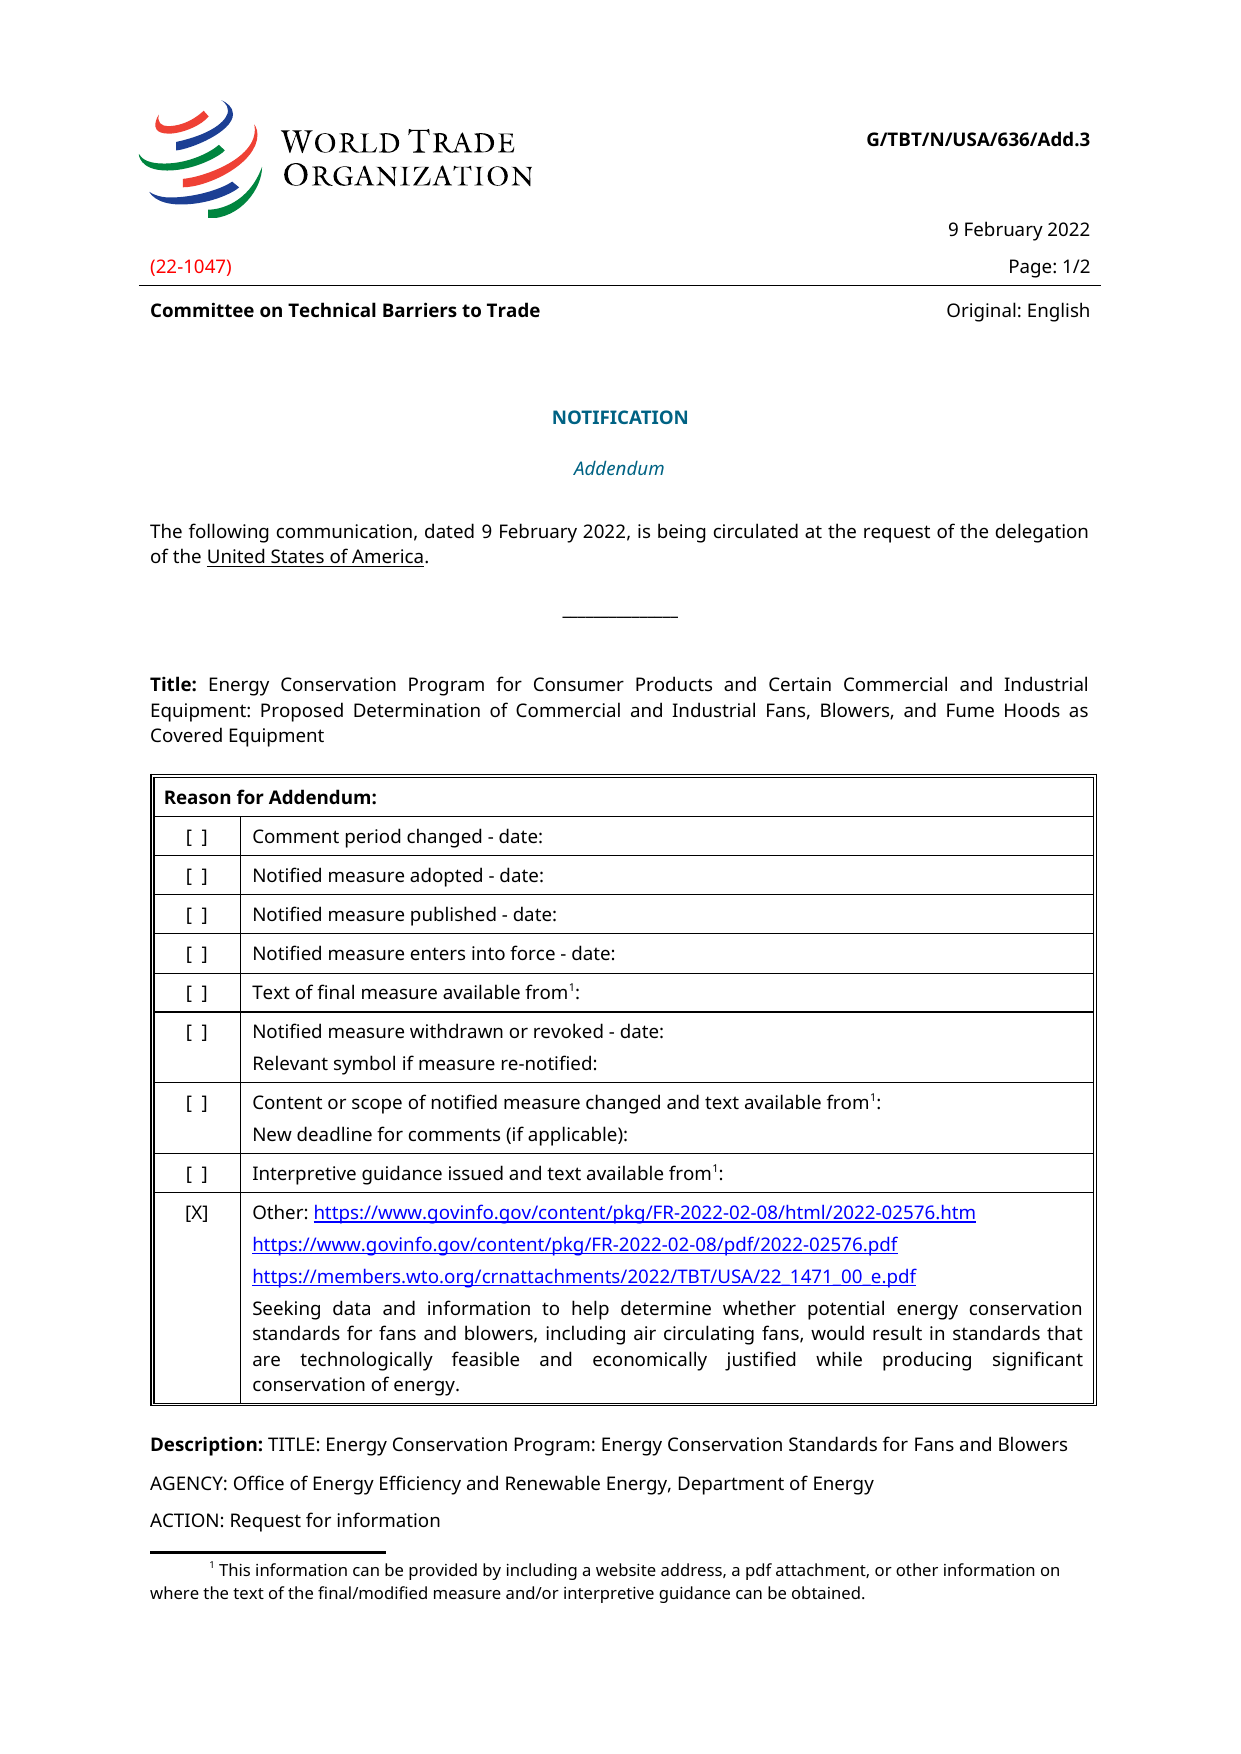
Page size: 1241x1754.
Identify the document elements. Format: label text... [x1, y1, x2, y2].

title NOTIFICATION [150, 405, 1090, 430]
text ACTION: Request for information [150, 1508, 1090, 1533]
table_cell Content or scope of notified measure changed and text available from1: New deadline for comments (if applicable): [241, 1083, 1093, 1153]
table_cell [ ] [155, 895, 240, 933]
table_cell Interpretive guidance issued and text available from1: [241, 1154, 1093, 1192]
text The following communication, dated 9 February 2022, is being circulated at the request of the delegation of the United States of America. [150, 518, 1090, 569]
text Description: TITLE: Energy Conservation Program: Energy Conservation Standards for Fans and Blowers [150, 1432, 1090, 1457]
table_cell [ ] [155, 1083, 240, 1153]
table_cell [ ] [155, 856, 240, 894]
table_cell [X] [155, 1193, 240, 1403]
text Title: Energy Conservation Program for Consumer Products and Certain Commercial and Industrial Equipment: Proposed Determination of Commercial and Industrial Fans, Blowers, and Fume Hoods as Covered Equipment [150, 671, 1090, 748]
table_cell Other: https://www.govinfo.gov/content/pkg/FR-2022-02-08/html/2022-02576.htm https://www.govinfo.gov/content/pkg/FR-2022-02-08/pdf/2022-02576.pdf https://members.wto.org/crnattachments/2022/TBT/USA/22_1471_00_e.pdf Seeking data and information to help determine whether potential energy conservation standards for fans and blowers, including air circulating fans, would result in standards that are technologically feasible and economically justified while producing significant conservation of energy. [241, 1193, 1093, 1403]
table_cell [ ] [155, 934, 240, 972]
table_cell Text of final measure available from: [241, 974, 1093, 1011]
table_cell Notified measure published - date: [241, 895, 1093, 933]
table_cell Notified measure withdrawn or revoked - date: Relevant symbol if measure re-notified: [241, 1013, 1093, 1082]
text AGENCY: Office of Energy Efficiency and Renewable Energy, Department of Energy [150, 1470, 1090, 1495]
table_header Reason for Addendum: [155, 778, 1093, 816]
text _______________ [150, 595, 1090, 620]
table_cell Notified measure adopted - date: [241, 856, 1093, 894]
table_cell Comment period changed - date: [241, 817, 1093, 855]
table_cell [ ] [155, 1154, 240, 1192]
table_cell [ ] [155, 1013, 240, 1082]
table_cell [ ] [155, 974, 240, 1011]
table_cell Notified measure enters into force - date: [241, 934, 1093, 972]
table_cell [ ] [155, 817, 240, 855]
title Addendum [150, 455, 1090, 481]
